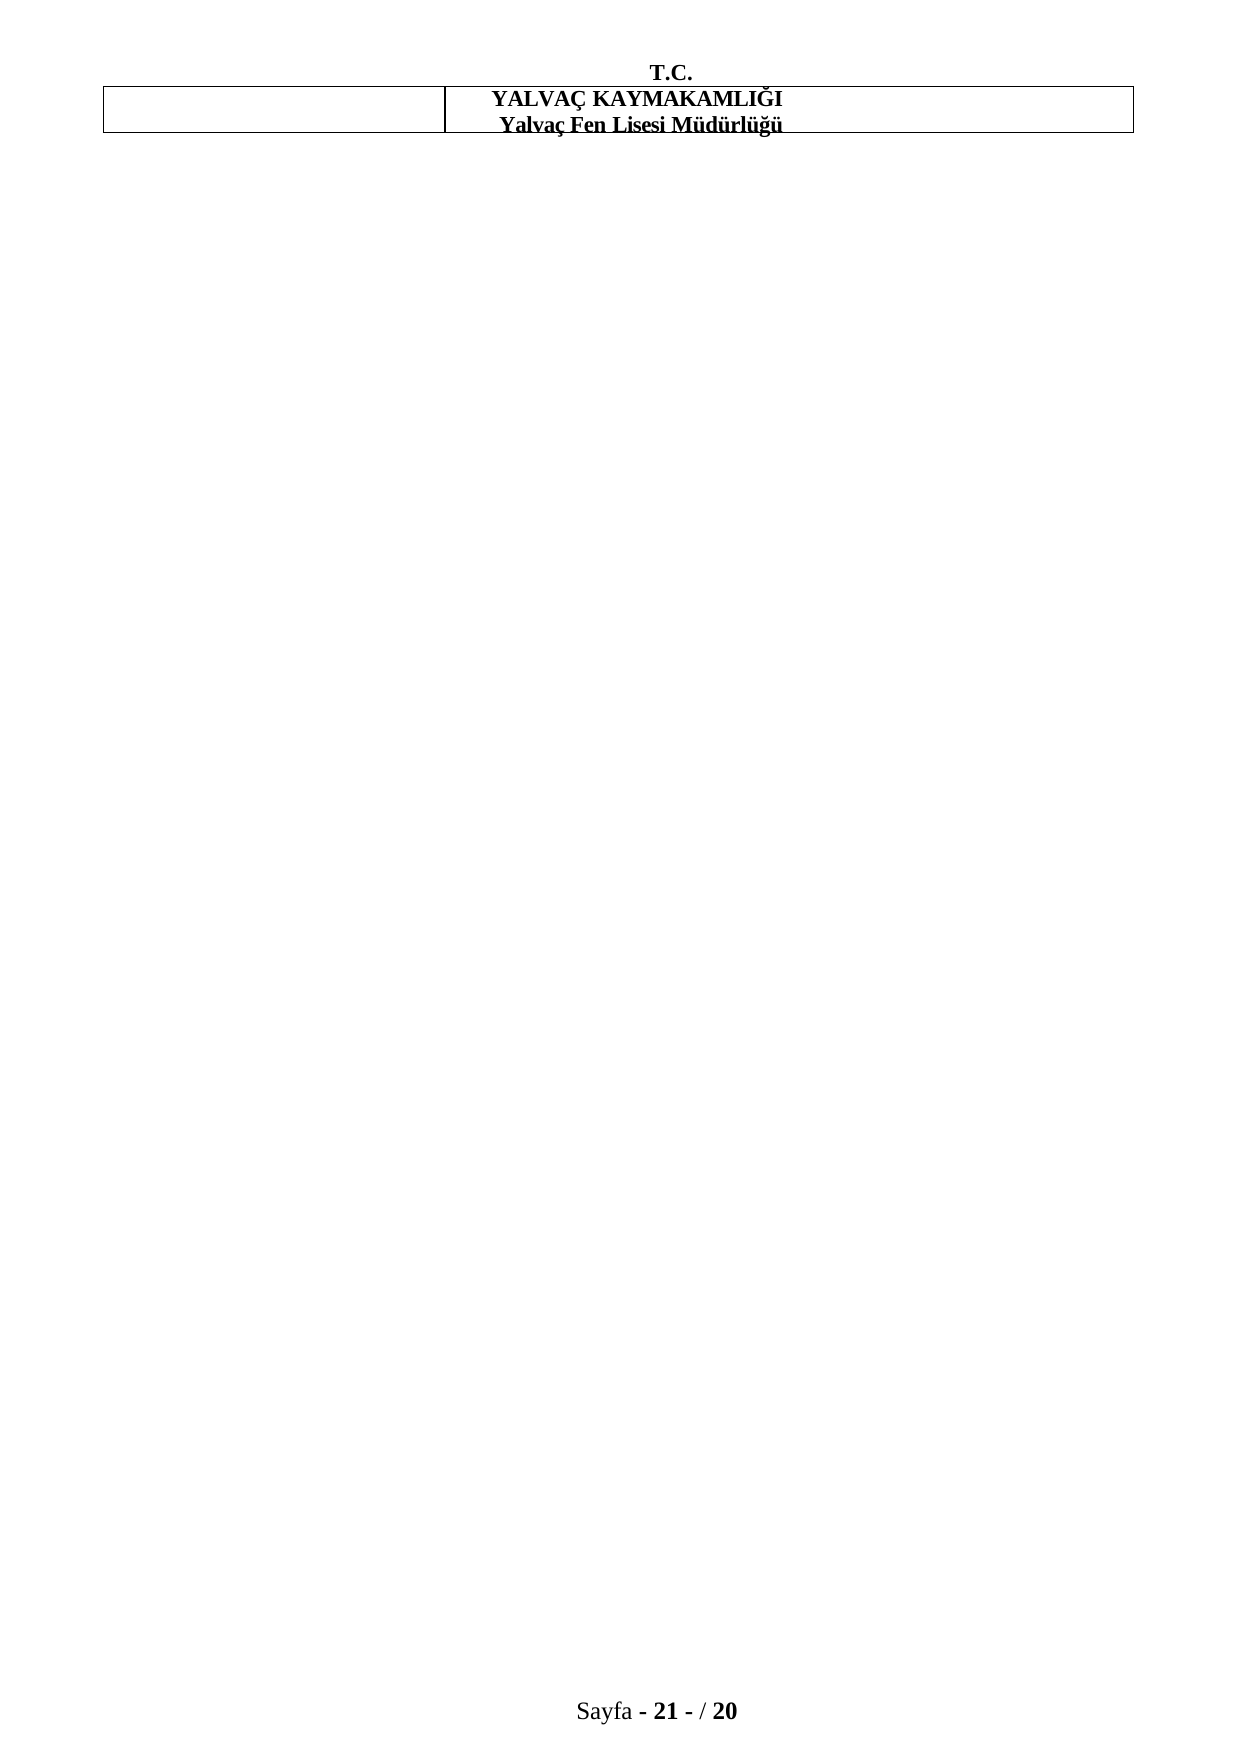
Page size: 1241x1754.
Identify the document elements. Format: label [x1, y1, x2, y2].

table_cell [446, 87, 1133, 132]
table_cell [104, 87, 444, 132]
